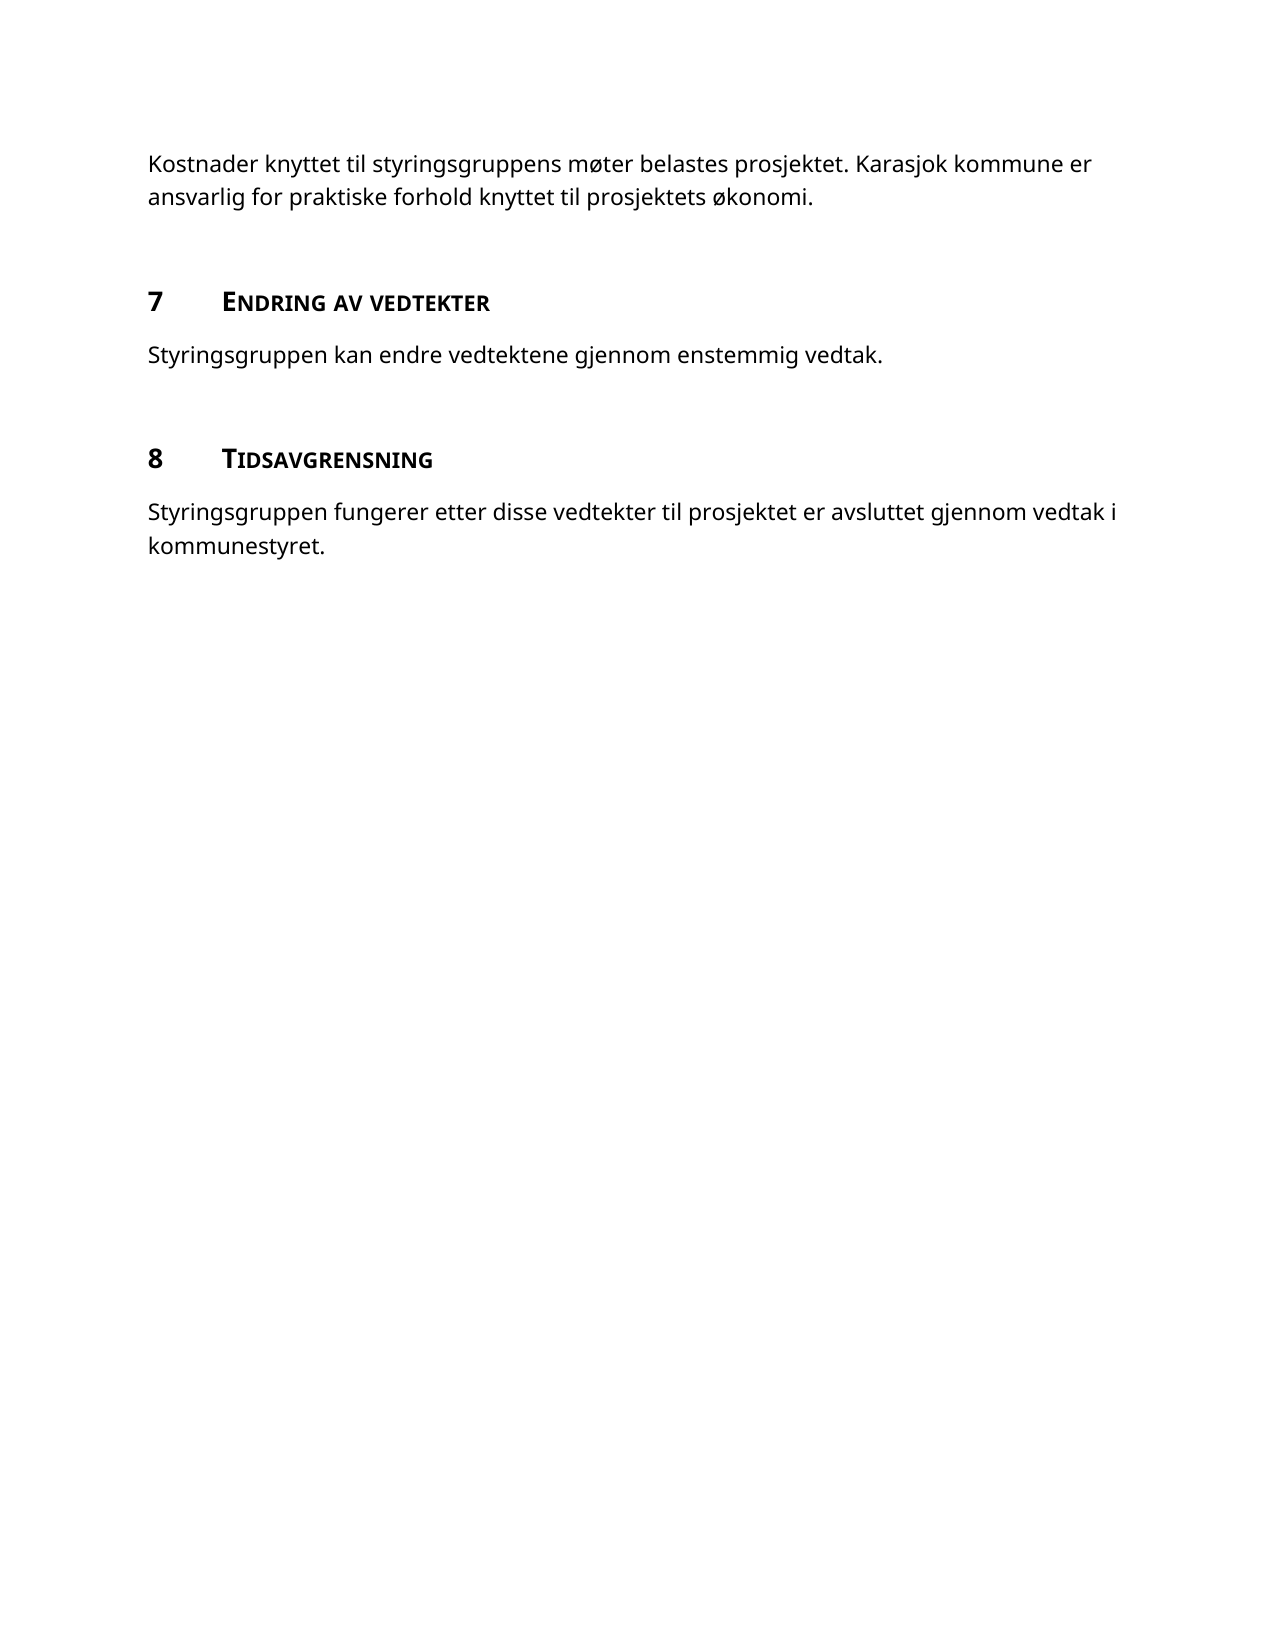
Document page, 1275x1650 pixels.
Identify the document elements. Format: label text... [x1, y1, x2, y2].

text Styringsgruppen fungerer etter disse vedtekter til prosjektet er avsluttet gjennom vedtak i kommunestyret. [148, 496, 1127, 561]
text Styringsgruppen kan endre vedtektene gjennom enstemmig vedtak. [148, 339, 1127, 370]
text 7 Endring av vedtekter [148, 282, 1127, 319]
text 8 Tidsavgrensning [148, 439, 1127, 476]
text Kostnader knyttet til styringsgruppens møter belastes prosjektet. Karasjok kommune er ansvarlig for praktiske forhold knyttet til prosjektets økonomi. [148, 148, 1127, 213]
